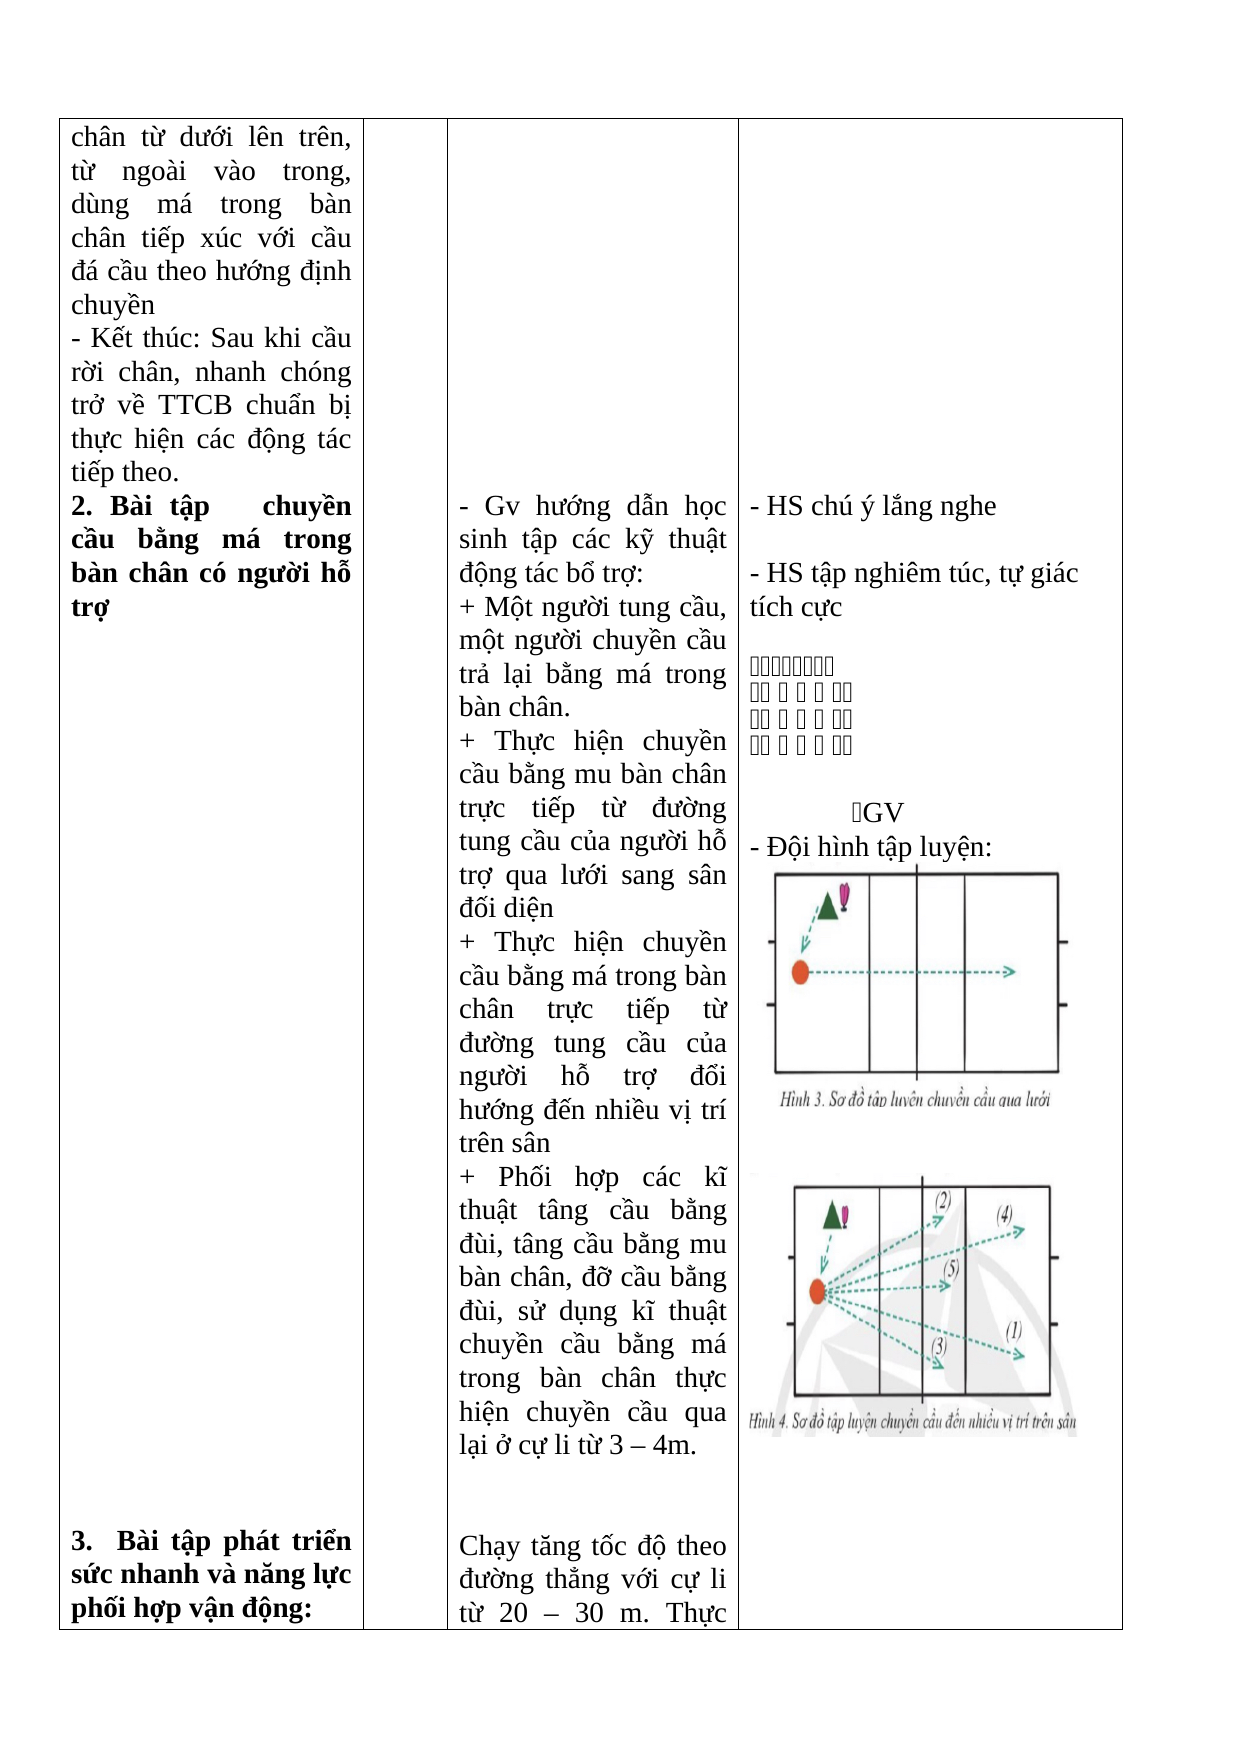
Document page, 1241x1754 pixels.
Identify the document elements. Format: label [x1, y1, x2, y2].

table_cell [739, 119, 1122, 1628]
table_cell [60, 119, 363, 1628]
picture [749, 862, 1078, 1107]
picture [749, 1173, 1089, 1437]
table_cell [448, 119, 738, 1628]
table_cell [364, 119, 447, 1628]
